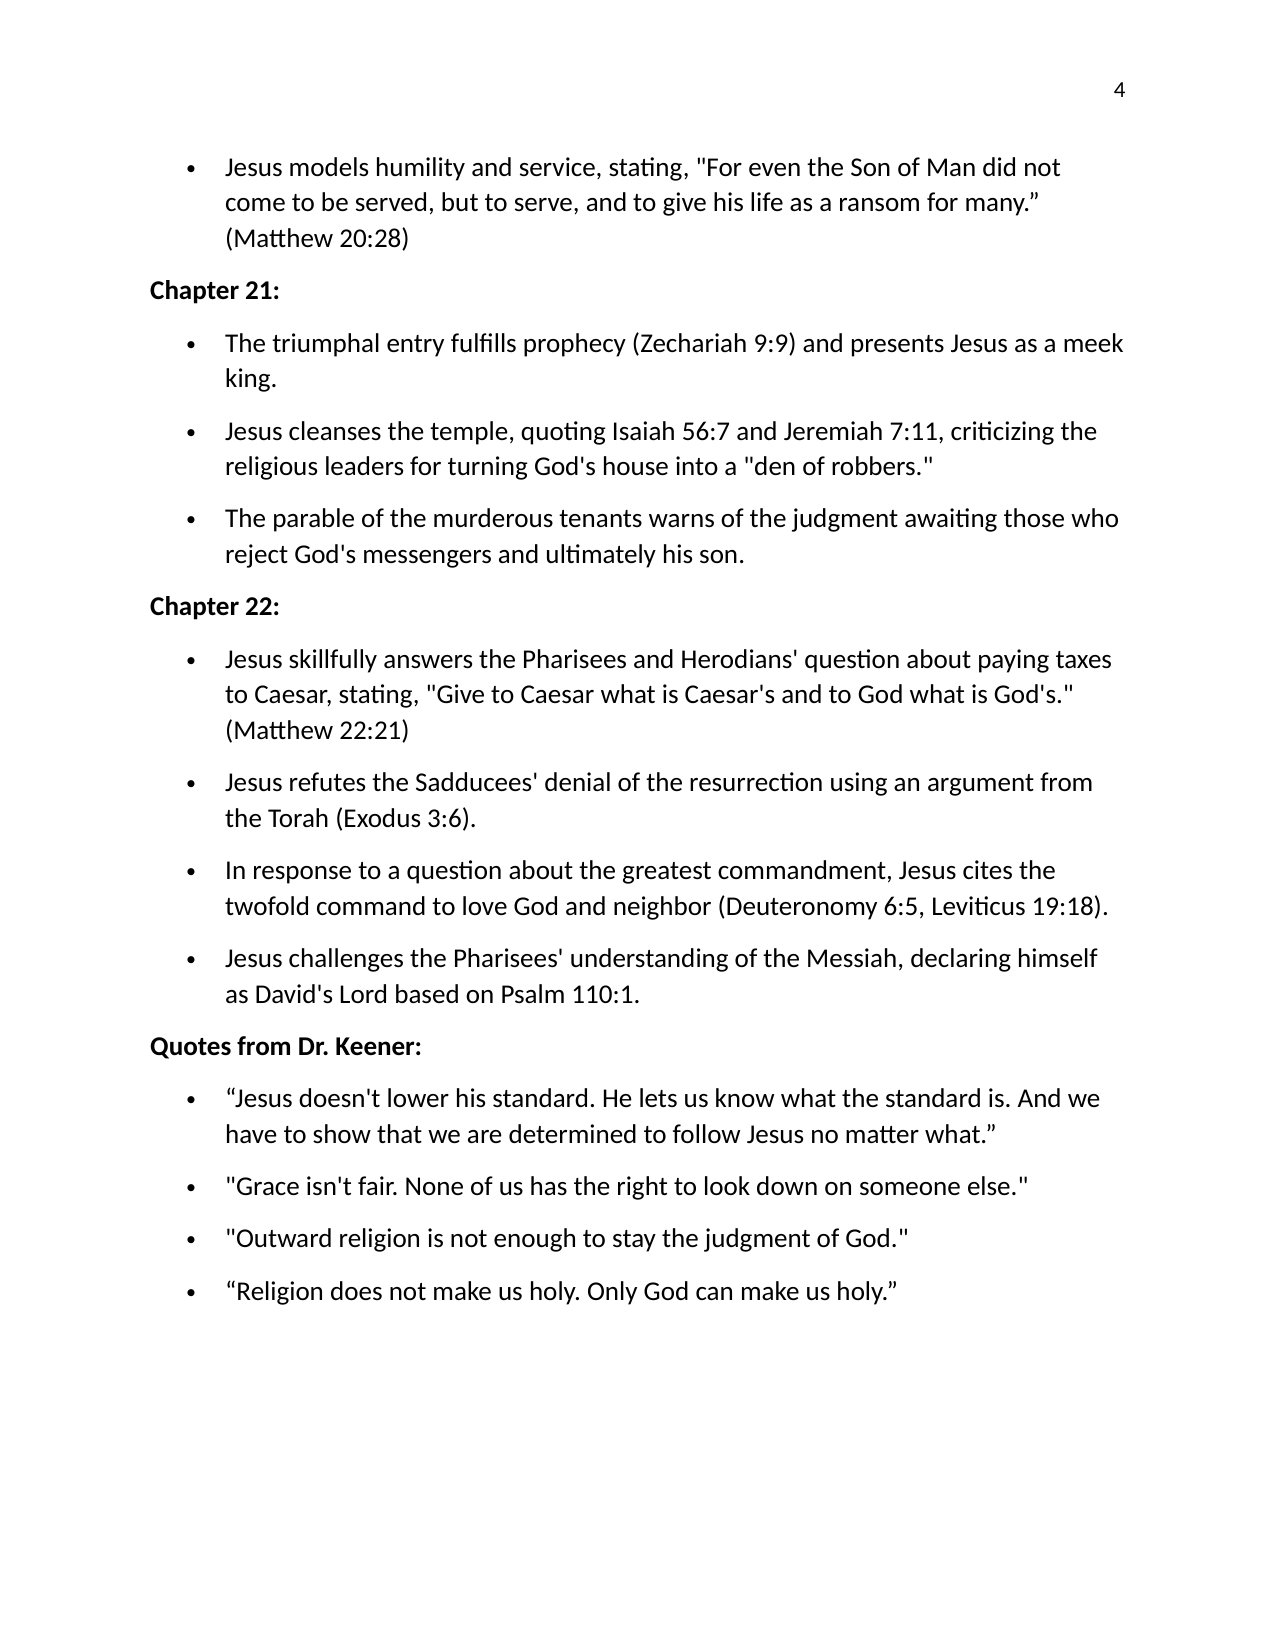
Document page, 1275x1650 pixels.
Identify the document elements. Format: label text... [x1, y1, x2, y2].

list Jesus refutes the Sadducees' denial of the resurrection using an argument from the Torah (Exodus 3:6). [187, 765, 1125, 834]
list “Religion does not make us holy. Only God can make us holy.” [187, 1274, 1125, 1307]
list Jesus cleanses the temple, quoting Isaiah 56:7 and Jeremiah 7:11, criticizing the religious leaders for turning God's house into a "den of robbers." [187, 414, 1125, 482]
list "Outward religion is not enough to stay the judgment of God." [187, 1222, 1125, 1255]
list “Jesus doesn't lower his standard. He lets us know what the standard is. And we have to show that we are determined to follow Jesus no matter what.” [187, 1081, 1125, 1150]
text Chapter 21: [150, 273, 1125, 307]
list The parable of the murderous tenants warns of the judgment awaiting those who reject God's messengers and ultimately his son. [187, 502, 1125, 570]
list "Grace isn't fair. None of us has the right to look down on someone else." [187, 1169, 1125, 1202]
text Chapter 22: [150, 589, 1125, 623]
list The triumphal entry fulfills prophecy (Zechariah 9:9) and presents Jesus as a meek king. [187, 326, 1125, 394]
list Jesus skillfully answers the Pharisees and Herodians' question about paying taxes to Caesar, stating, "Give to Caesar what is Caesar's and to God what is God's." (Matthew 22:21) [187, 642, 1125, 746]
text Quotes from Dr. Keener: [150, 1029, 1125, 1062]
list Jesus challenges the Pharisees' understanding of the Messiah, declaring himself as David's Lord based on Psalm 110:1. [187, 941, 1125, 1010]
list In response to a question about the greatest commandment, Jesus cites the twofold command to love God and neighbor (Deuteronomy 6:5, Leviticus 19:18). [187, 853, 1125, 922]
list Jesus models humility and service, stating, "For even the Son of Man did not come to be served, but to serve, and to give his life as a ransom for many.” (Matthew 20:28) [187, 150, 1125, 254]
